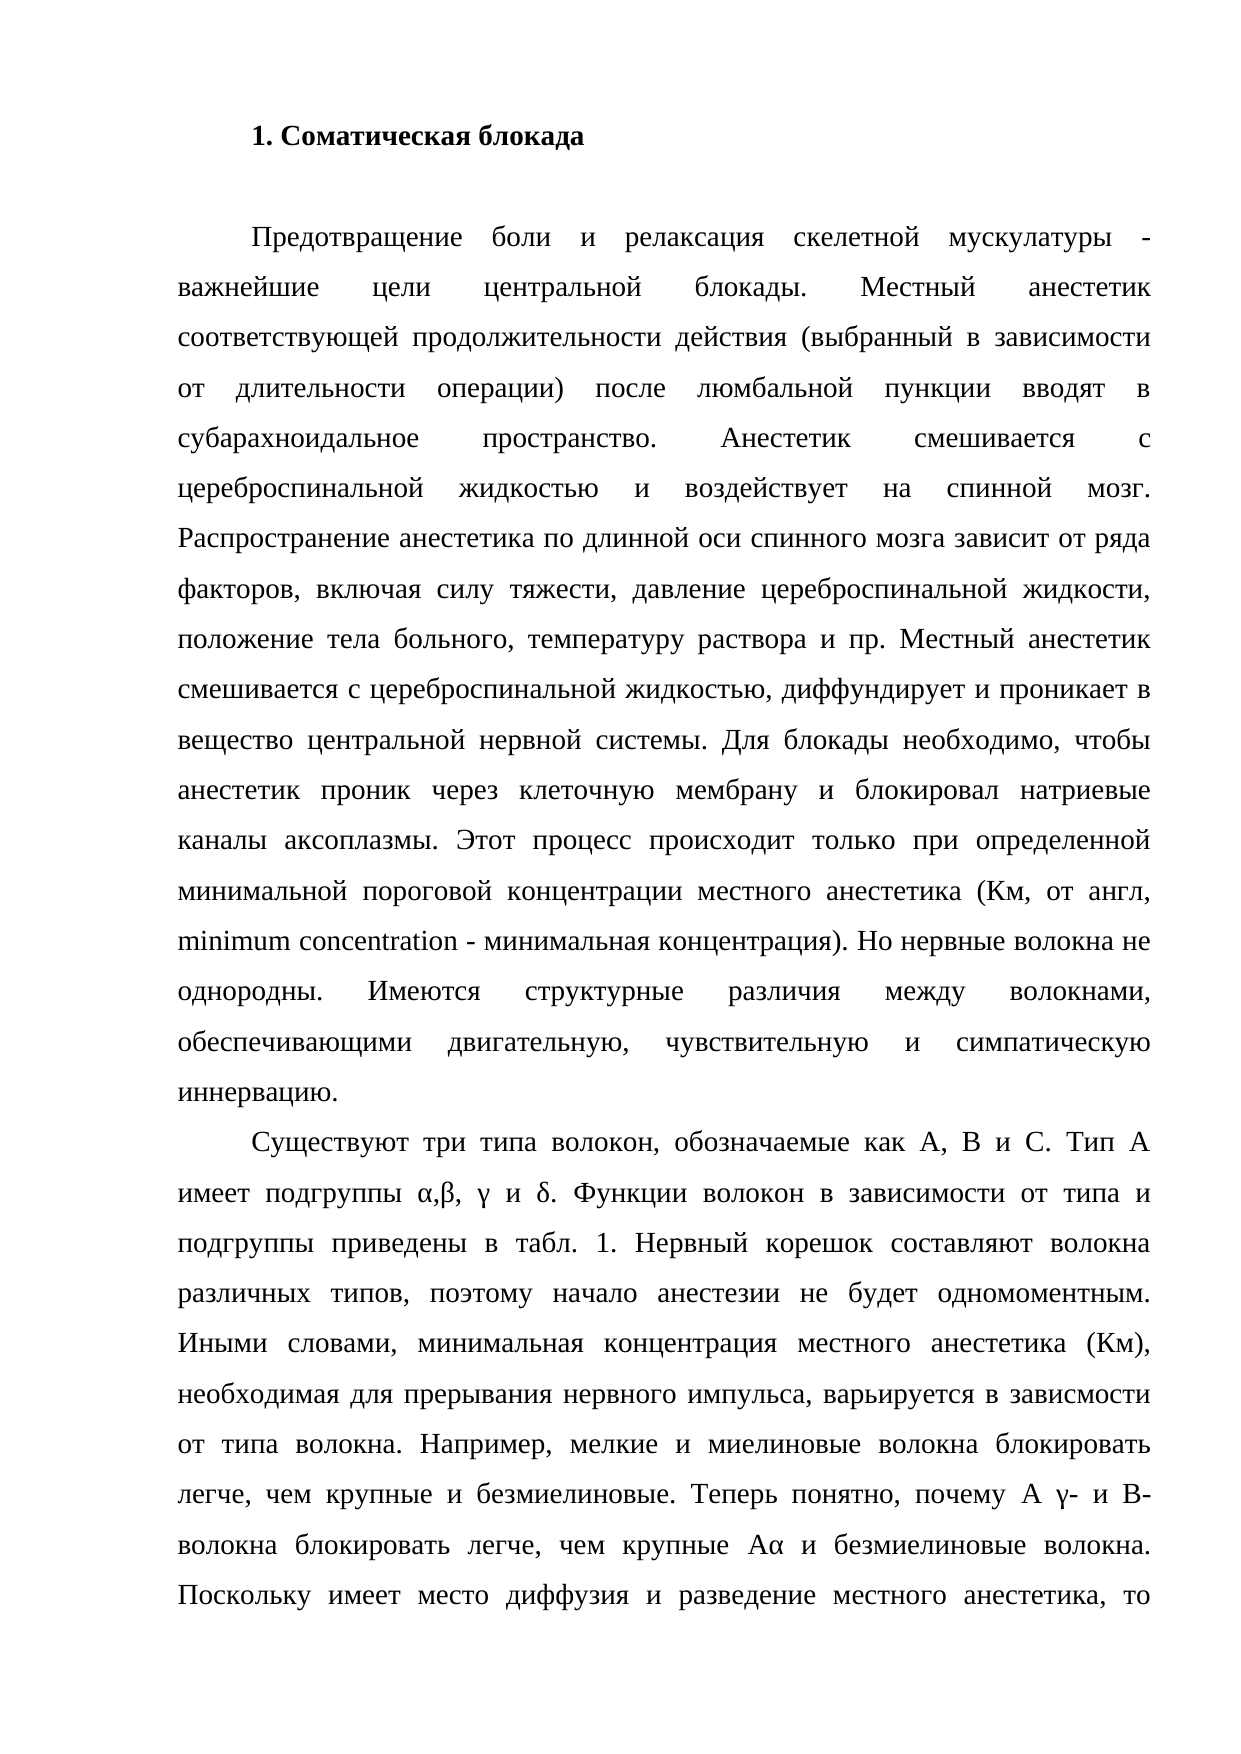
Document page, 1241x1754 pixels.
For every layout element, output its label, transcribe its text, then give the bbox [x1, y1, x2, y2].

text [177, 1124, 1152, 1611]
text Предотвращение боли и релаксация скелетной мускулатуры - важнейшие цели центральной блокады. Местный анестетик соответствующей продолжительности действия (выбранный в зависимости от длительности операции) после люмбальной пункции вводят в субарахноидальное пространство. Анестетик смешивается с цереброспинальной жидкостью и воздействует на спинной мозг. Распространение анестетика по длинной оси спинного мозга зависит от ряда факторов, включая силу тяжести, давление цереброспинальной жидкости, положение тела больного, температуру раствора и пр. Местный анестетик смешивается с цереброспинальной жидкостью, диффундирует и проникает в вещество центральной нервной системы. Для блокады необходимо, чтобы анестетик проник через клеточную мембрану и блокировал натриевые каналы аксоплазмы. Этот процесс происходит только при определенной минимальной пороговой концентрации местного анестетика (Км, от англ, minimum concentration - минимальная концентрация). Но нервные волокна не однородны. Имеются структурные различия между волокнами, обеспечивающими двигательную, чувствительную и симпатическую иннервацию. [177, 219, 1152, 1108]
text 1. Соматическая блокада [177, 118, 1152, 152]
